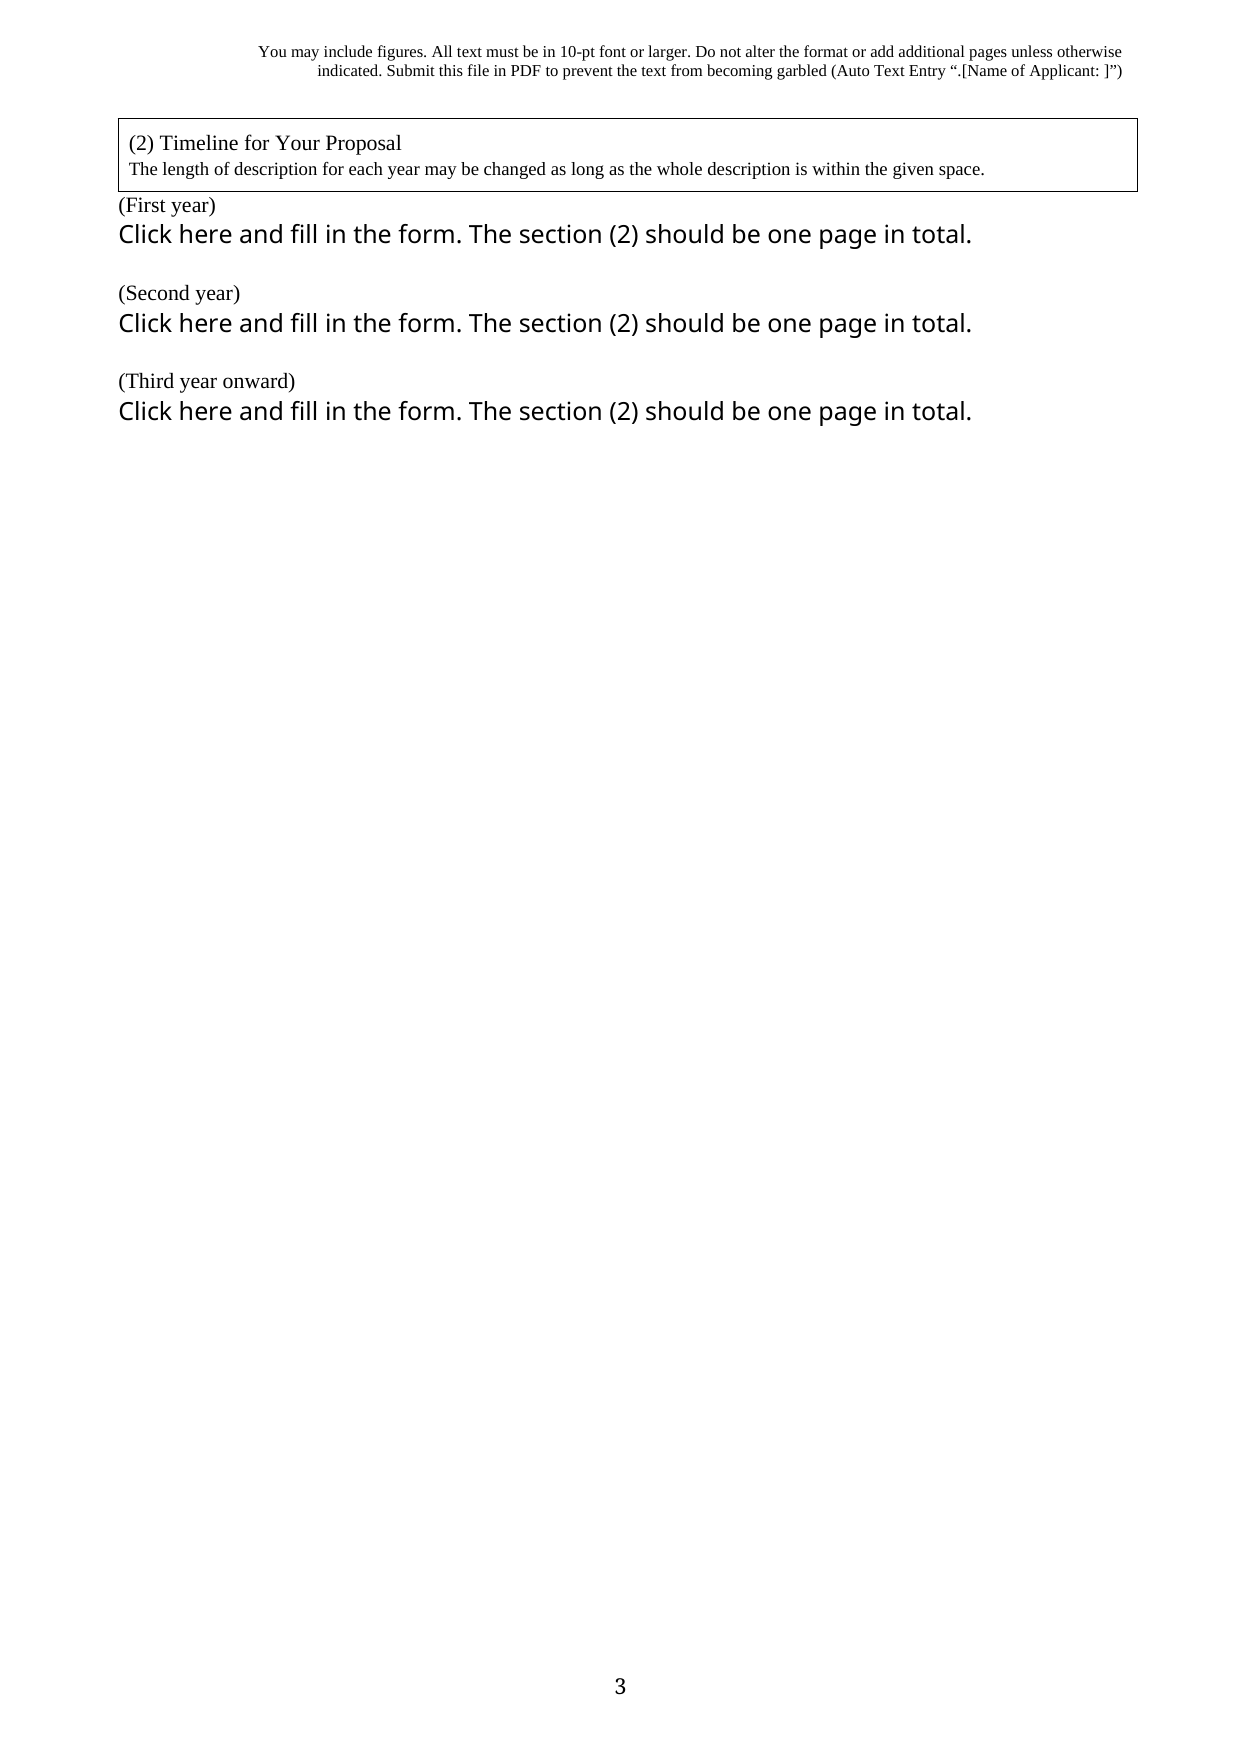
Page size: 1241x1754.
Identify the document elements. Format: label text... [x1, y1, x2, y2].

text (Second year) [118, 280, 1122, 305]
text (Third year onward) [118, 368, 1122, 393]
text (First year) [118, 192, 1122, 217]
table_header (2) Timeline for Your Proposal The length of description for each year may be changed as long as the whole description is within the given space. [119, 119, 1137, 191]
